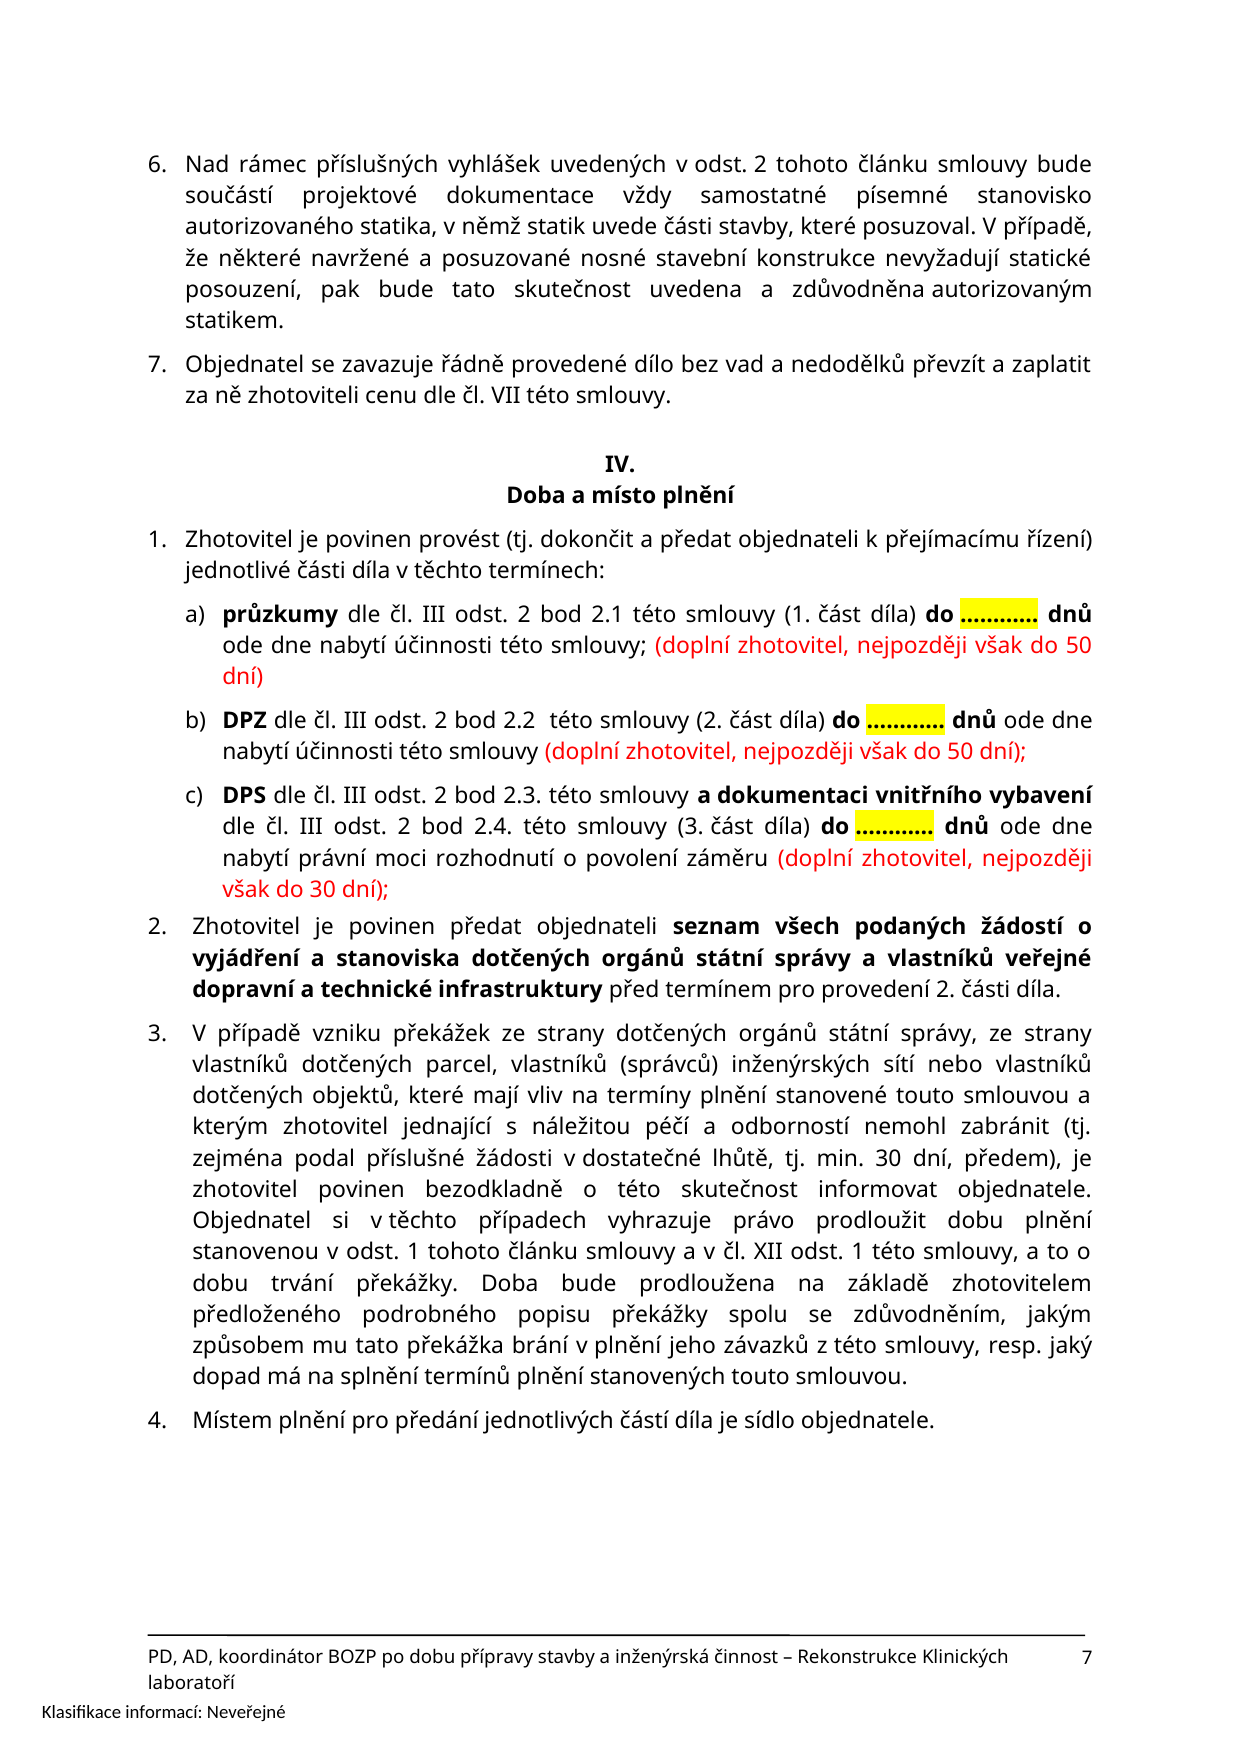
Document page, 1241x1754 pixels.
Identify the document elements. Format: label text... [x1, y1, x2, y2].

list DPS dle čl. III odst. 2 bod 2.3. této smlouvy a dokumentaci vnitřního vybavení dle čl. III odst. 2 bod 2.4. této smlouvy (3. část díla) do ………… dnů ode dne nabytí právní moci rozhodnutí o povolení záměru (doplní zhotovitel, nejpozději však do 30 dní); [185, 779, 1092, 904]
text IV. Doba a místo plnění [148, 448, 1092, 510]
list Zhotovitel je povinen provést (tj. dokončit a předat objednateli k přejímacímu řízení) jednotlivé části díla v těchto termínech: [148, 523, 1092, 585]
list DPZ dle čl. III odst. 2 bod 2.2 této smlouvy (2. část díla) do ………… dnů ode dne nabytí účinnosti této smlouvy (doplní zhotovitel, nejpozději však do 50 dní); [185, 704, 1092, 766]
list Objednatel se zavazuje řádně provedené dílo bez vad a nedodělků převzít a zaplatit za ně zhotoviteli cenu dle čl. VII této smlouvy. [148, 348, 1092, 410]
list Zhotovitel je povinen předat objednateli seznam všech podaných žádostí o vyjádření a stanoviska dotčených orgánů státní správy a vlastníků veřejné dopravní a technické infrastruktury před termínem pro provedení 2. části díla. [148, 910, 1092, 1004]
list Nad rámec příslušných vyhlášek uvedených v odst. 2 tohoto článku smlouvy bude součástí projektové dokumentace vždy samostatné písemné stanovisko autorizovaného statika, v němž statik uvede části stavby, které posuzoval. V případě, že některé navržené a posuzované nosné stavební konstrukce nevyžadují statické posouzení, pak bude tato skutečnost uvedena a zdůvodněna autorizovaným statikem. [148, 148, 1092, 335]
list Místem plnění pro předání jednotlivých částí díla je sídlo objednatele. [148, 1404, 1092, 1435]
list V případě vzniku překážek ze strany dotčených orgánů státní správy, ze strany vlastníků dotčených parcel, vlastníků (správců) inženýrských sítí nebo vlastníků dotčených objektů, které mají vliv na termíny plnění stanovené touto smlouvou a kterým zhotovitel jednající s náležitou péčí a odborností nemohl zabránit (tj. zejména podal příslušné žádosti v dostatečné lhůtě, tj. min. 30 dní, předem), je zhotovitel povinen bezodkladně o této skutečnost informovat objednatele. Objednatel si v těchto případech vyhrazuje právo prodloužit dobu plnění stanovenou v odst. 1 tohoto článku smlouvy a v čl. XII odst. 1 této smlouvy, a to o dobu trvání překážky. Doba bude prodloužena na základě zhotovitelem předloženého podrobného popisu překážky spolu se zdůvodněním, jakým způsobem mu tato překážka brání v plnění jeho závazků z této smlouvy, resp. jaký dopad má na splnění termínů plnění stanovených touto smlouvou. [148, 1016, 1092, 1391]
list průzkumy dle čl. III odst. 2 bod 2.1 této smlouvy (1. část díla) do ………… dnů ode dne nabytí účinnosti této smlouvy; (doplní zhotovitel, nejpozději však do 50 dní) [185, 598, 1092, 691]
